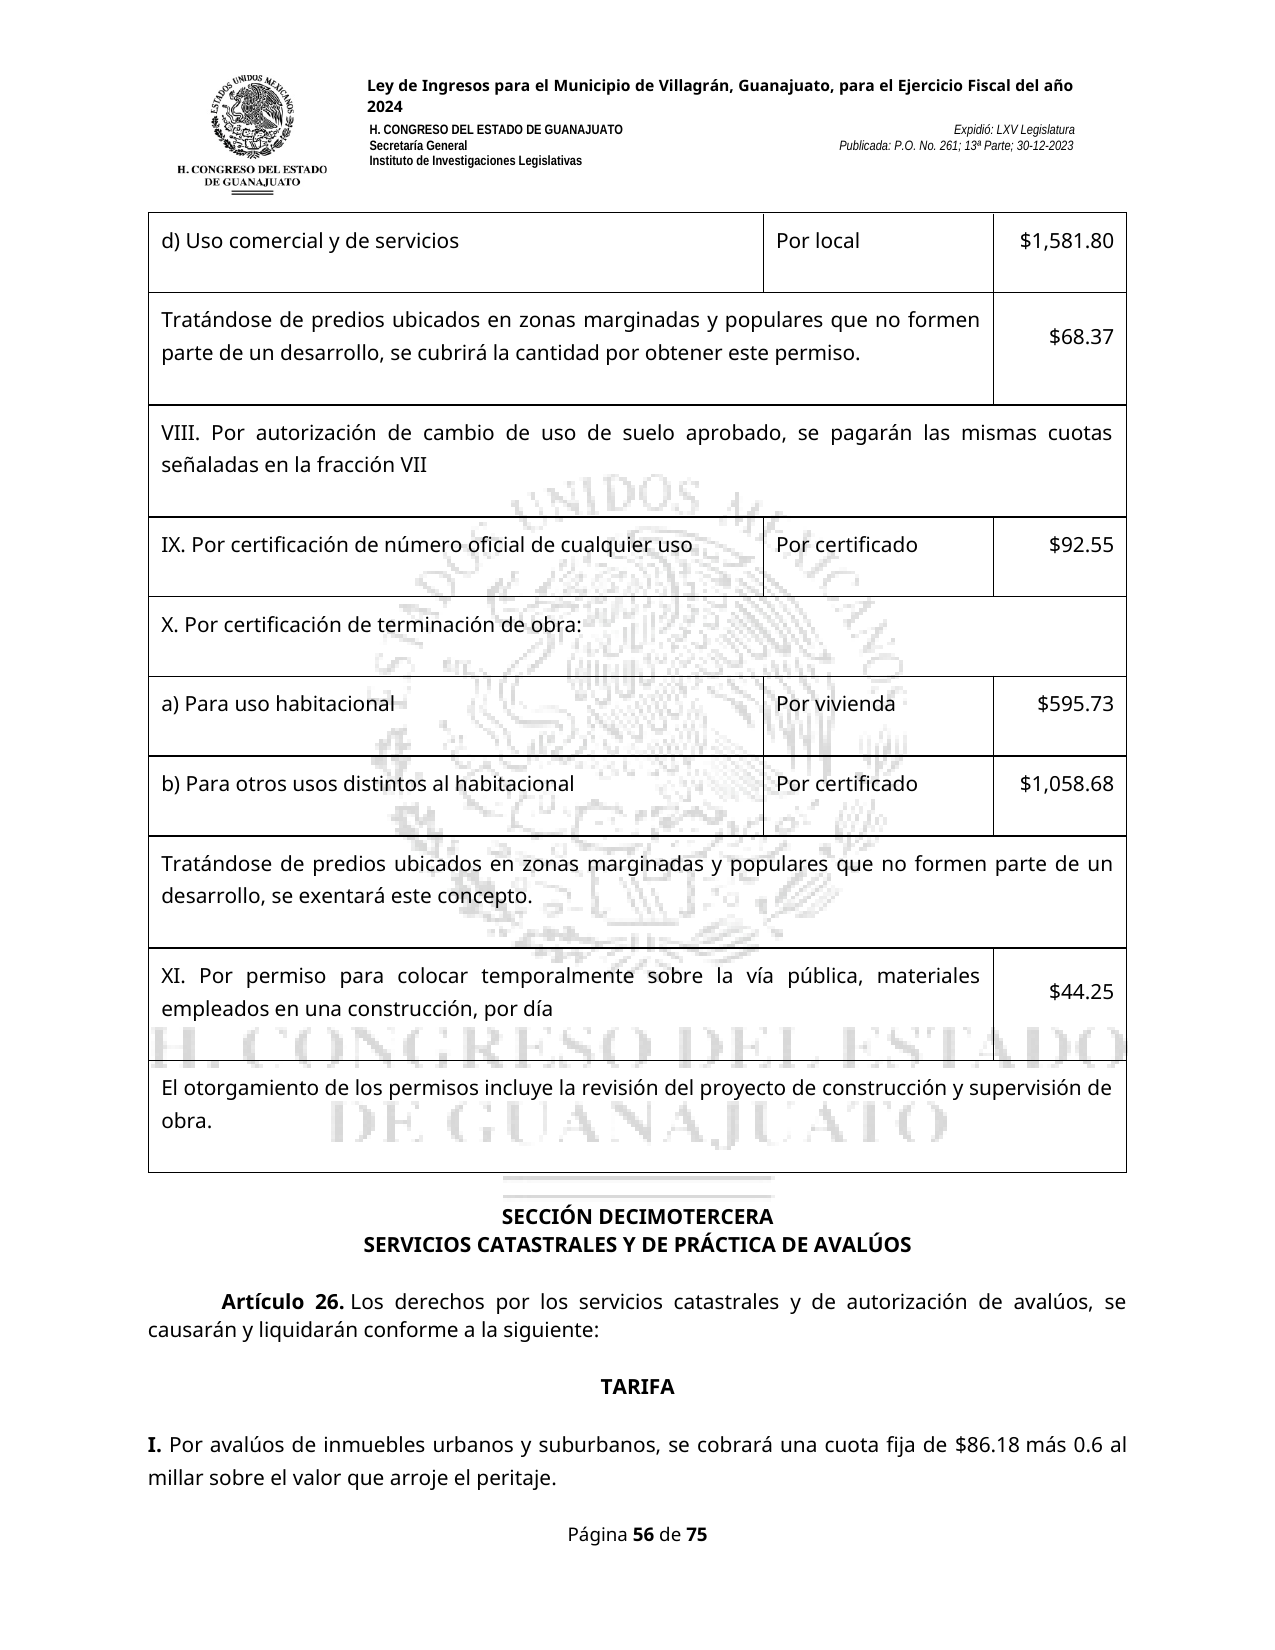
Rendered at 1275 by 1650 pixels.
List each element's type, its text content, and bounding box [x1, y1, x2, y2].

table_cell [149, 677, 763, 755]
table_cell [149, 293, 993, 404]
text Artículo 26. Los derechos por los servicios catastrales y de autorización de avalúos, se causarán y liquidarán conforme a la siguiente: [148, 1287, 1127, 1344]
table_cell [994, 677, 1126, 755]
text SERVICIOS CATASTRALES Y DE PRÁCTICA DE AVALÚOS [148, 1230, 1127, 1259]
text SECCIÓN DECIMOTERCERA [148, 1202, 1127, 1230]
picture [177, 75, 327, 201]
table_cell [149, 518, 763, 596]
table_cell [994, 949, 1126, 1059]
text I. Por avalúos de inmuebles urbanos y suburbanos, se cobrará una cuota fija de $86.18 más 0.6 al millar sobre el valor que arroje el peritaje. [148, 1430, 1127, 1491]
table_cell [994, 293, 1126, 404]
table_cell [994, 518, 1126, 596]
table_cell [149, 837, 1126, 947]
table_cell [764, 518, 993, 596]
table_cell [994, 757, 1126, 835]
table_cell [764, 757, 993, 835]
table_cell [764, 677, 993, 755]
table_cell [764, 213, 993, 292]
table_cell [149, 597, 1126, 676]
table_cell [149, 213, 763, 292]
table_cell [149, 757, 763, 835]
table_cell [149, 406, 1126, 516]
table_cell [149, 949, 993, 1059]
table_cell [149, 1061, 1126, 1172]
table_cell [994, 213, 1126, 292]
text TARIFA [148, 1372, 1127, 1401]
